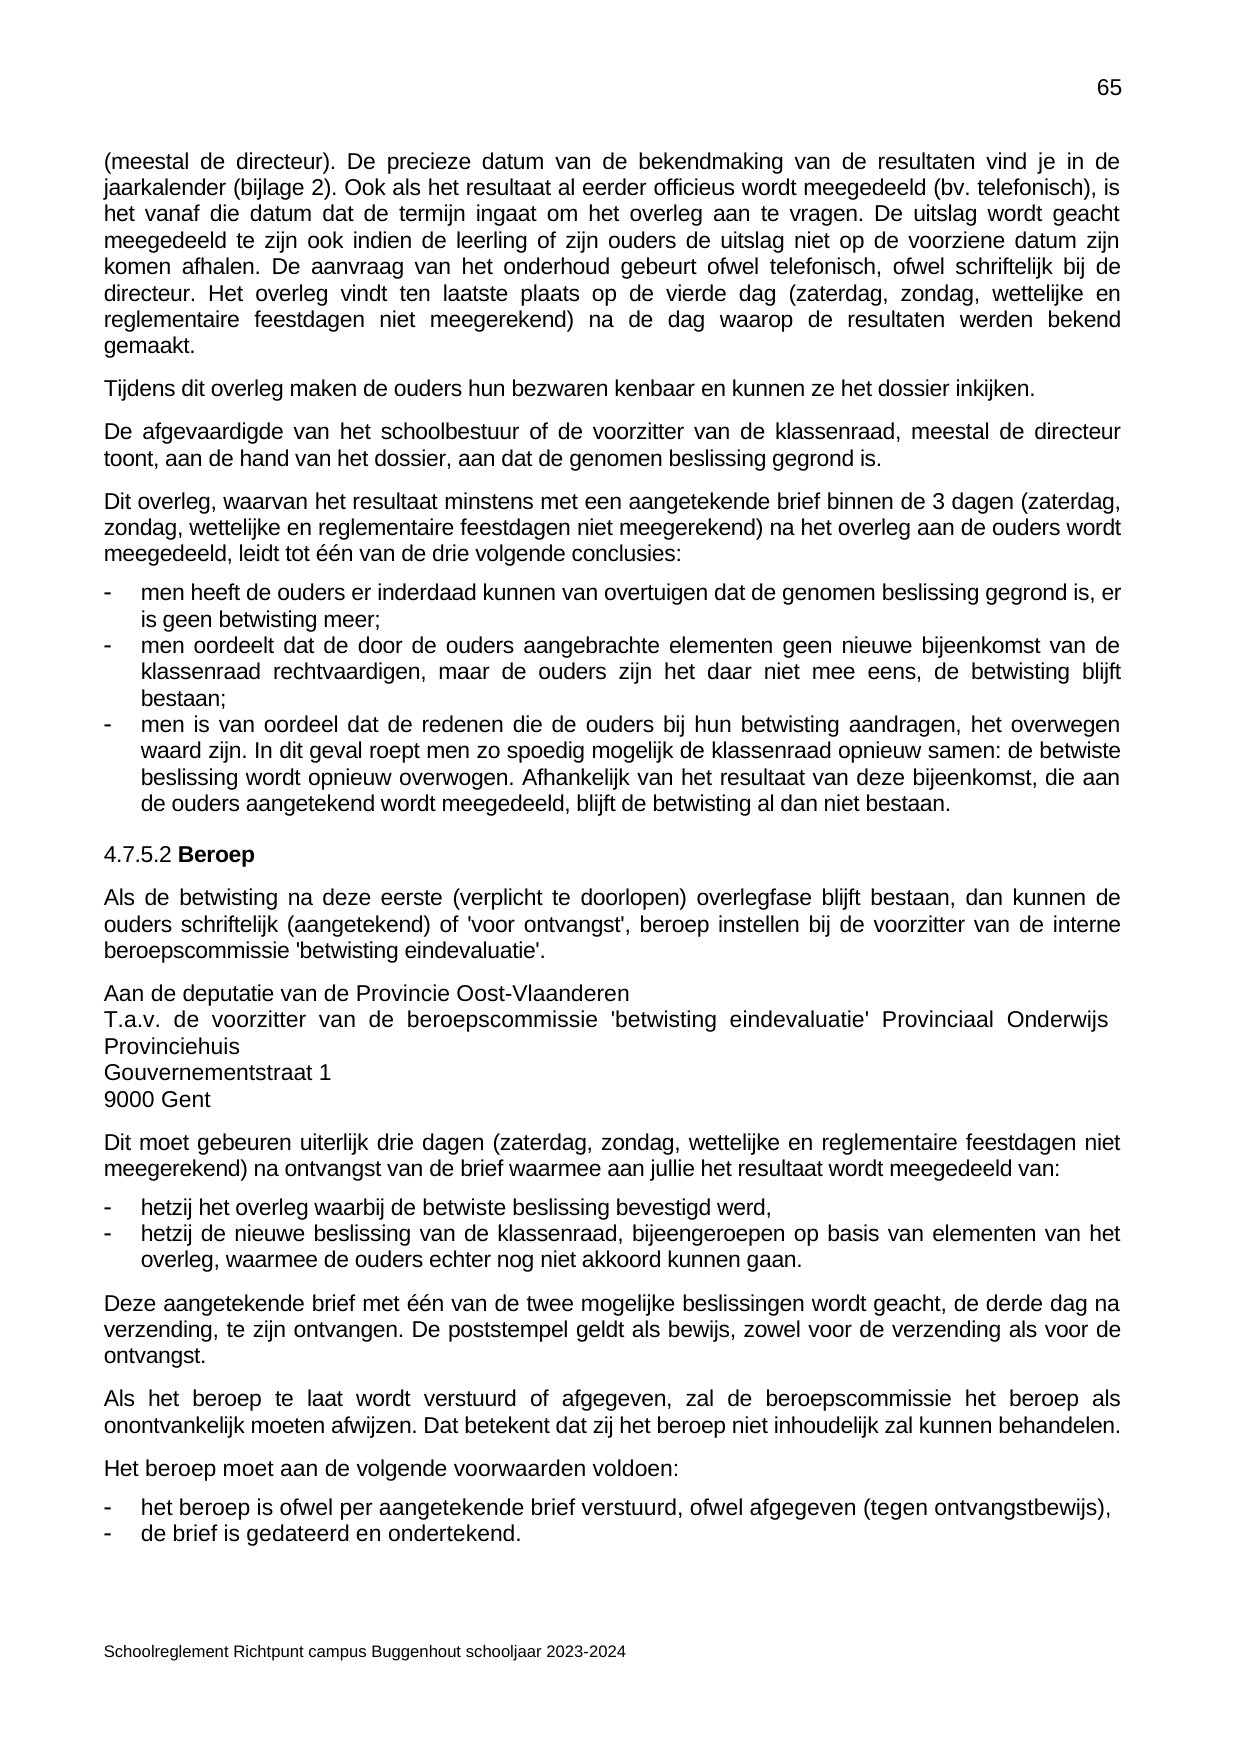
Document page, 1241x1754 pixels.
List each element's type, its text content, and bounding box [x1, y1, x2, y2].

text 4.7.5.2 Beroep [103, 841, 1122, 868]
list hetzij het overleg waarbij de betwiste beslissing bevestigd werd, [103, 1194, 1122, 1220]
text Deze aangetekende brief met één van de twee mogelijke beslissingen wordt geacht, de derde dag na verzending, te zijn ontvangen. De poststempel geldt als bewijs, zowel voor de verzending als voor de ontvangst. [103, 1289, 1122, 1368]
text Dit moet gebeuren uiterlijk drie dagen (zaterdag, zondag, wettelijke en reglementaire feestdagen niet meegerekend) na ontvangst van de brief waarmee aan jullie het resultaat wordt meegedeeld van: [103, 1128, 1122, 1181]
text Als de betwisting na deze eerste (verplicht te doorlopen) overlegfase blijft bestaan, dan kunnen de ouders schriftelijk (aangetekend) of 'voor ontvangst', beroep instellen bij de voorzitter van de interne beroepscommissie 'betwisting eindevaluatie'. [103, 884, 1122, 963]
text Als het beroep te laat wordt verstuurd of afgegeven, zal de beroepscommissie het beroep als onontvankelijk moeten afwijzen. Dat betekent dat zij het beroep niet inhoudelijk zal kunnen behandelen. [103, 1385, 1122, 1438]
list de brief is gedateerd en ondertekend. [103, 1520, 1122, 1546]
list men oordeelt dat de door de ouders aangebrachte elementen geen nieuwe bijeenkomst van de klassenraad rechtvaardigen, maar de ouders zijn het daar niet mee eens, de betwisting blijft bestaan; [103, 632, 1122, 711]
text Tijdens dit overleg maken de ouders hun bezwaren kenbaar en kunnen ze het dossier inkijken. [103, 375, 1122, 402]
text De afgevaardigde van het schoolbestuur of de voorzitter van de klassenraad, meestal de directeur toont, aan de hand van het dossier, aan dat de genomen beslissing gegrond is. [103, 418, 1122, 471]
text Aan de deputatie van de Provincie Oost-Vlaanderen [103, 980, 1122, 1006]
text Het beroep moet aan de volgende voorwaarden voldoen: [103, 1454, 1122, 1481]
text Dit overleg, waarvan het resultaat minstens met een aangetekende brief binnen de 3 dagen (zaterdag, zondag, wettelijke en reglementaire feestdagen niet meegerekend) na het overleg aan de ouders wordt meegedeeld, leidt tot één van de drie volgende conclusies: [103, 488, 1122, 567]
list men heeft de ouders er inderdaad kunnen van overtuigen dat de genomen beslissing gegrond is, er is geen betwisting meer; [103, 579, 1122, 632]
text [103, 148, 1122, 358]
list het beroep is ofwel per aangetekende brief verstuurd, ofwel afgegeven (tegen ontvangstbewijs), [103, 1493, 1122, 1520]
text 9000 Gent [103, 1086, 1122, 1112]
list hetzij de nieuwe beslissing van de klassenraad, bijeengeroepen op basis van elementen van het overleg, waarmee de ouders echter nog niet akkoord kunnen gaan. [103, 1220, 1122, 1273]
list men is van oordeel dat de redenen die de ouders bij hun betwisting aandragen, het overwegen waard zijn. In dit geval roept men zo spoedig mogelijk de klassenraad opnieuw samen: de betwiste beslissing wordt opnieuw overwogen. Afhankelijk van het resultaat van deze bijeenkomst, die aan de ouders aangetekend wordt meegedeeld, blijft de betwisting al dan niet bestaan. [103, 711, 1122, 816]
text T.a.v. de voorzitter van de beroepscommissie 'betwisting eindevaluatie' Provinciaal Onderwijs Provinciehuis Gouvernementstraat 1 [103, 1006, 1122, 1086]
